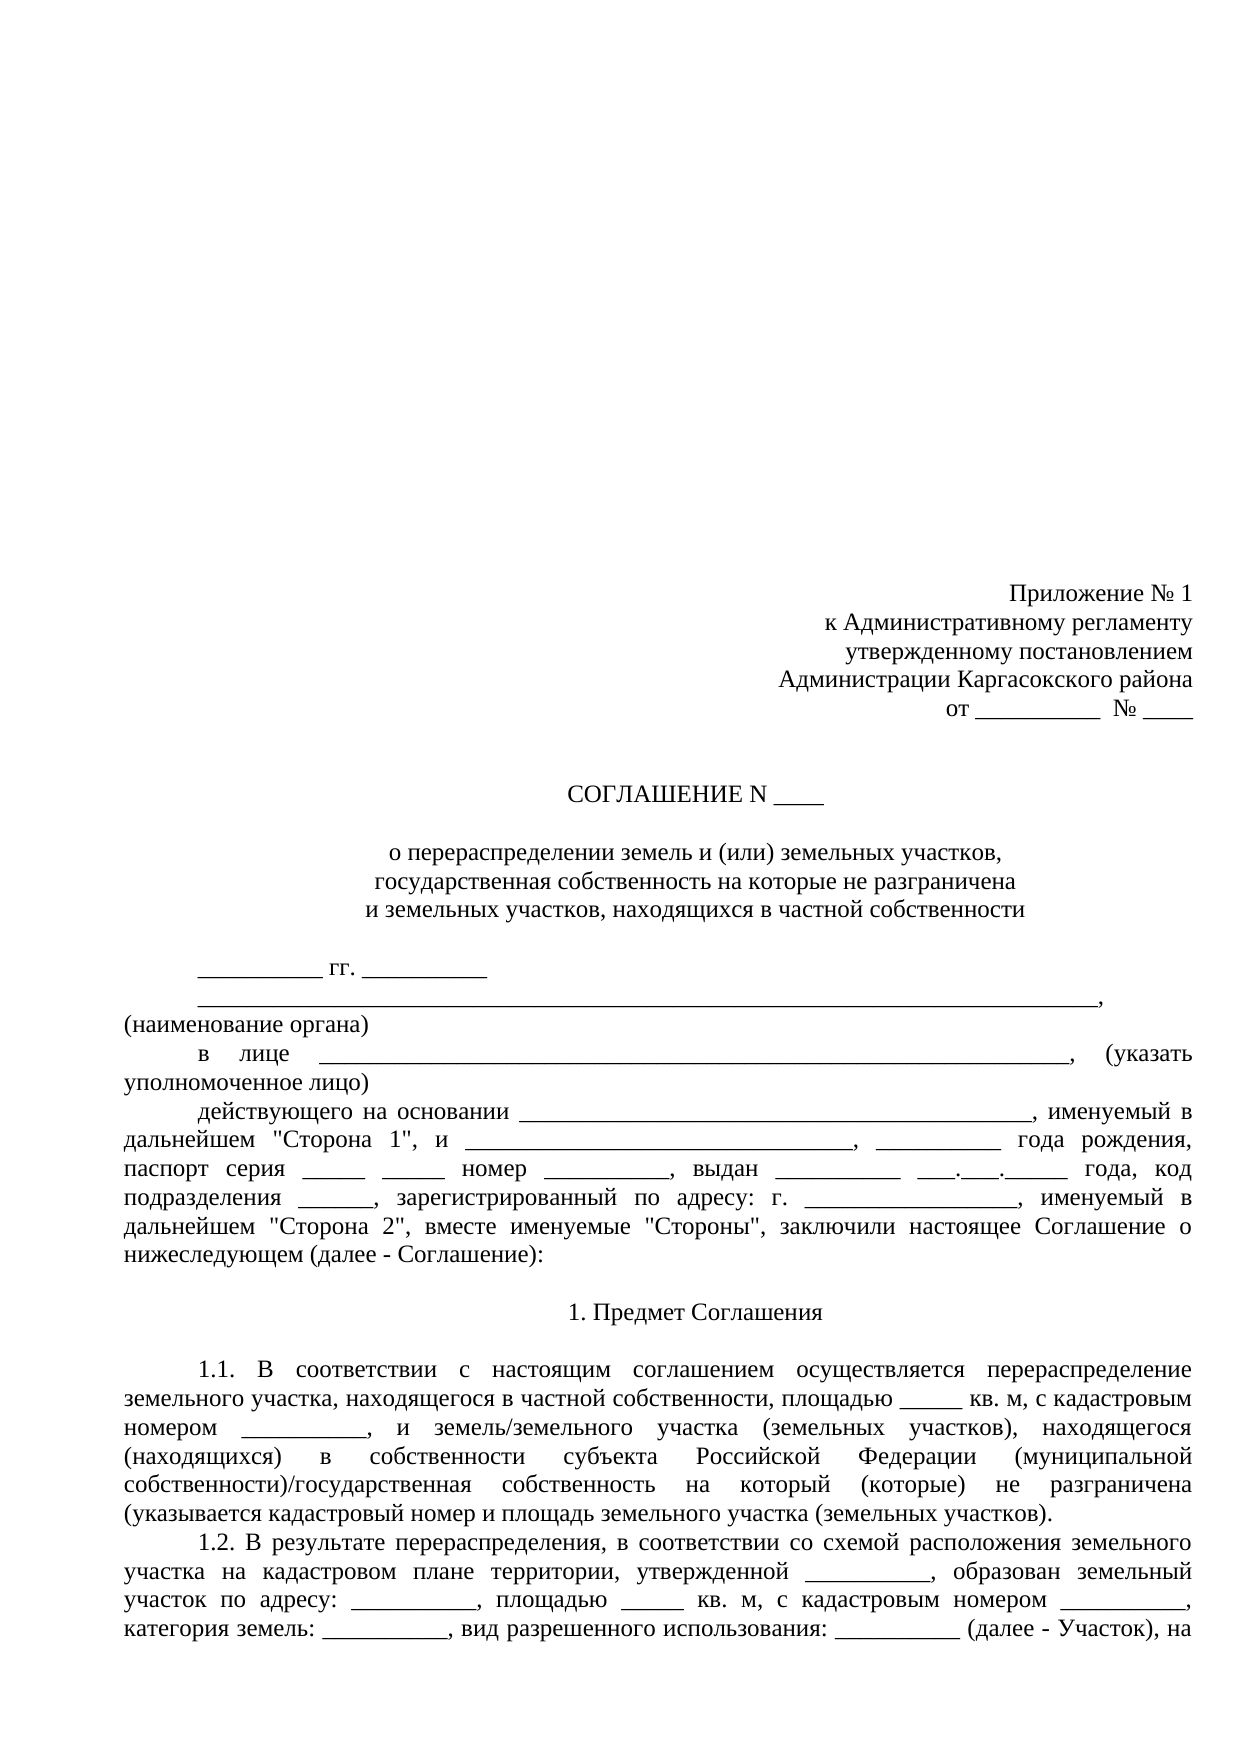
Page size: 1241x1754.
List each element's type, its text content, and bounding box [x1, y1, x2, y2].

text СОГЛАШЕНИЕ N ____ [124, 779, 1193, 808]
text 1.1. В соответствии с настоящим соглашением осуществляется перераспределение земельного участка, находящегося в частной собственности, площадью _____ кв. м, с кадастровым номером __________, и земель/земельного участка (земельных участков), находящегося (находящихся) в собственности субъекта Российской Федерации (муниципальной собственности)/государственная собственность на который (которые) не разграничена (указывается кадастровый номер и площадь земельного участка (земельных участков). [124, 1354, 1193, 1527]
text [124, 1527, 1193, 1642]
text к Административному регламенту [124, 607, 1193, 636]
text государственная собственность на которые не разграничена [124, 866, 1193, 894]
text ________________________________________________________________________, (наименование органа) [124, 981, 1193, 1038]
text 1. Предмет Соглашения [124, 1297, 1193, 1326]
text от __________ № ____ [124, 693, 1193, 722]
text действующего на основании _________________________________________, именуемый в дальнейшем "Сторона 1", и _______________________________, __________ года рождения, паспорт серия _____ _____ номер __________, выдан __________ ___.___._____ года, код подразделения ______, зарегистрированный по адресу: г. _________________, именуемый в дальнейшем "Сторона 2", вместе именуемые "Стороны", заключили настоящее Соглашение о нижеследующем (далее - Соглашение): [124, 1096, 1193, 1268]
text Администрации Каргасокского района [124, 664, 1193, 693]
text и земельных участков, находящихся в частной собственности [124, 894, 1193, 923]
text о перераспределении земель и (или) земельных участков, [124, 837, 1193, 866]
text утвержденному постановлением [124, 636, 1193, 664]
text в лице ____________________________________________________________, (указать уполномоченное лицо) [124, 1038, 1193, 1096]
text Приложение № 1 [124, 578, 1193, 607]
text __________ гг. __________ [124, 952, 1193, 981]
